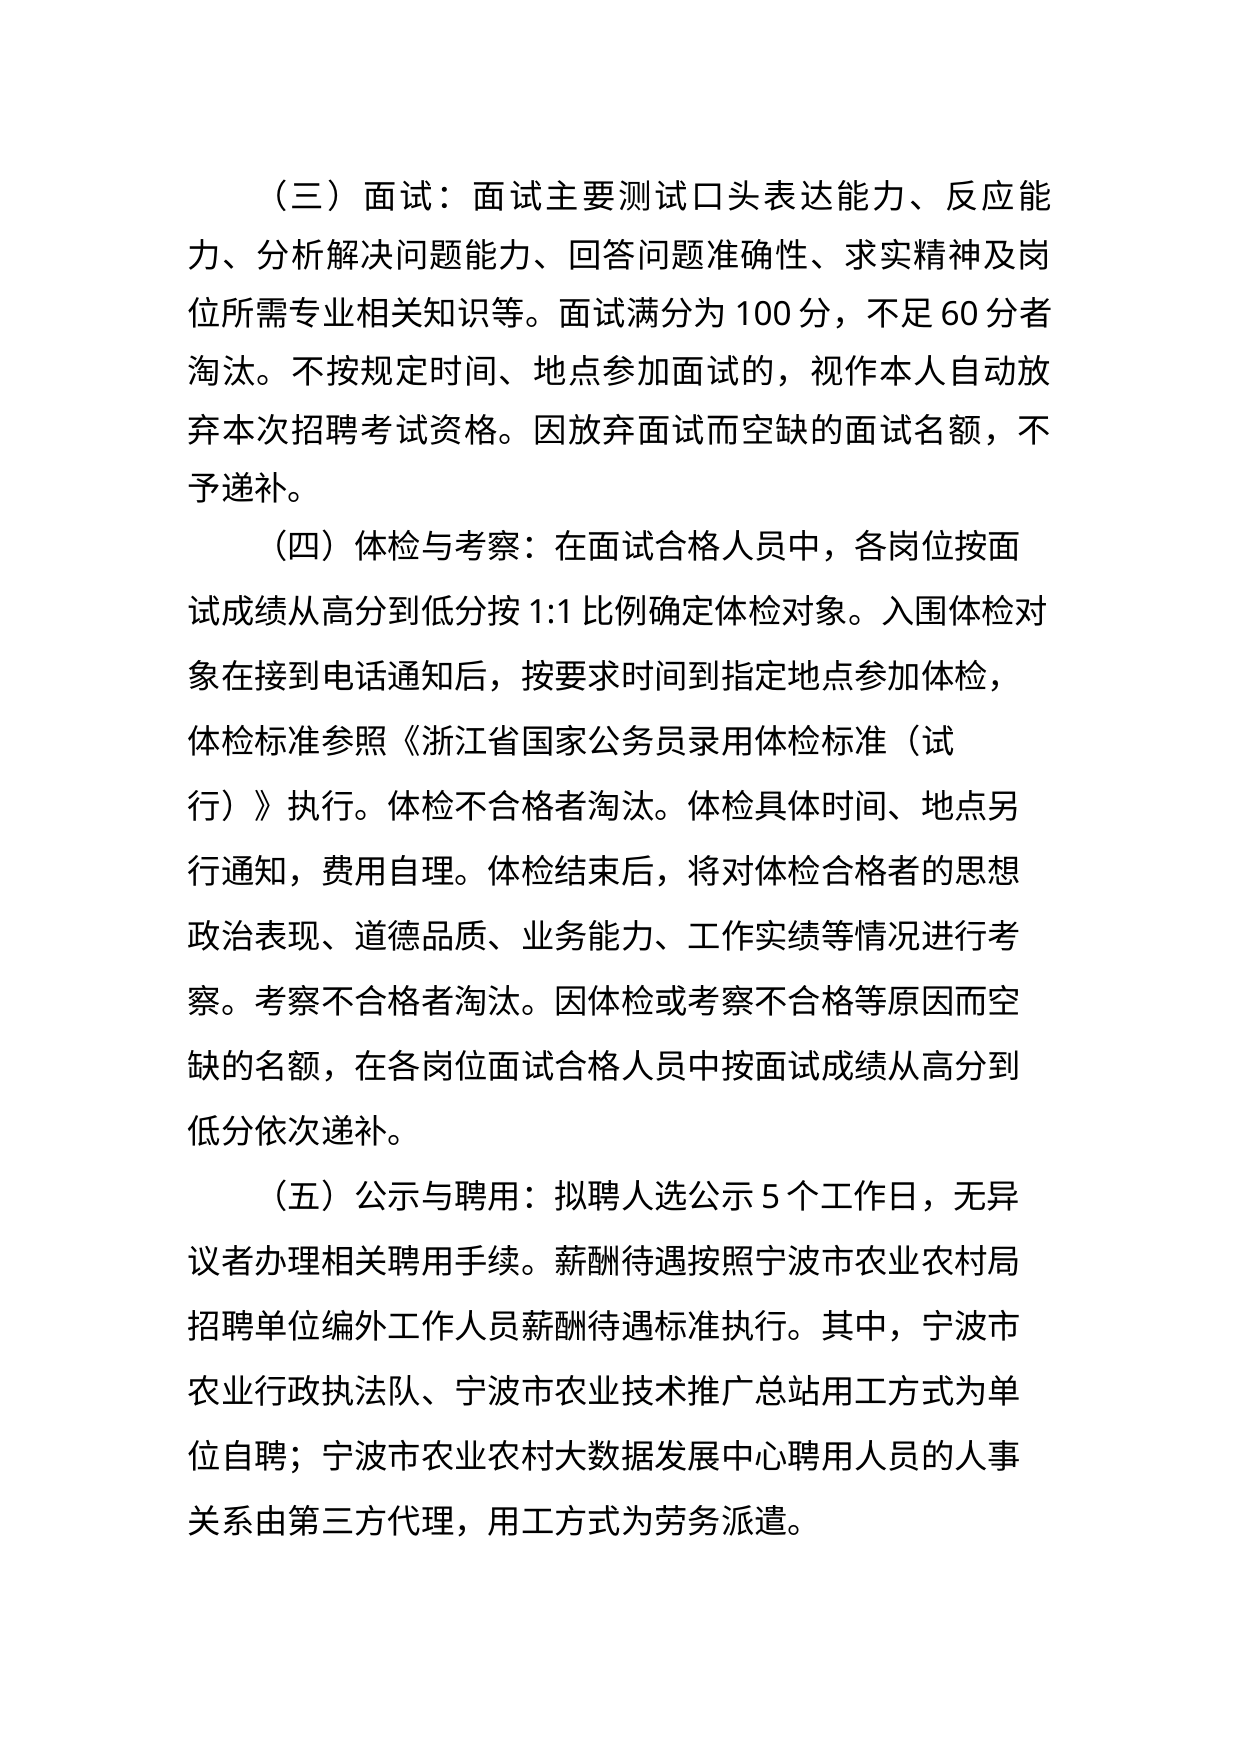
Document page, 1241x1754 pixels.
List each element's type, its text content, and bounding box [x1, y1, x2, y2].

text （五）公示与聘用：拟聘人选公示5个工作日，无异议者办理相关聘用手续。薪酬待遇按照宁波市农业农村局招聘单位编外工作人员薪酬待遇标准执行。其中，宁波市农业行政执法队、宁波市农业技术推广总站用工方式为单位自聘；宁波市农业农村大数据发展中心聘用人员的人事关系由第三方代理，用工方式为劳务派遣。 [187, 1162, 1053, 1552]
list （四）体检与考察：在面试合格人员中，各岗位按面试成绩从高分到低分按1:1比例确定体检对象。入围体检对象在接到电话通知后，按要求时间到指定地点参加体检，体检标准参照《浙江省国家公务员录用体检标准（试行）》执行。体检不合格者淘汰。体检具体时间、地点另行通知，费用自理。体检结束后，将对体检合格者的思想政治表现、道德品质、业务能力、工作实绩等情况进行考察。考察不合格者淘汰。因体检或考察不合格等原因而空缺的名额，在各岗位面试合格人员中按面试成绩从高分到低分依次递补。 [187, 512, 1053, 1162]
text （三）面试：面试主要测试口头表达能力、反应能力、分析解决问题能力、回答问题准确性、求实精神及岗位所需专业相关知识等。面试满分为100分，不足60分者淘汰。不按规定时间、地点参加面试的，视作本人自动放弃本次招聘考试资格。因放弃面试而空缺的面试名额，不予递补。 [187, 162, 1053, 512]
